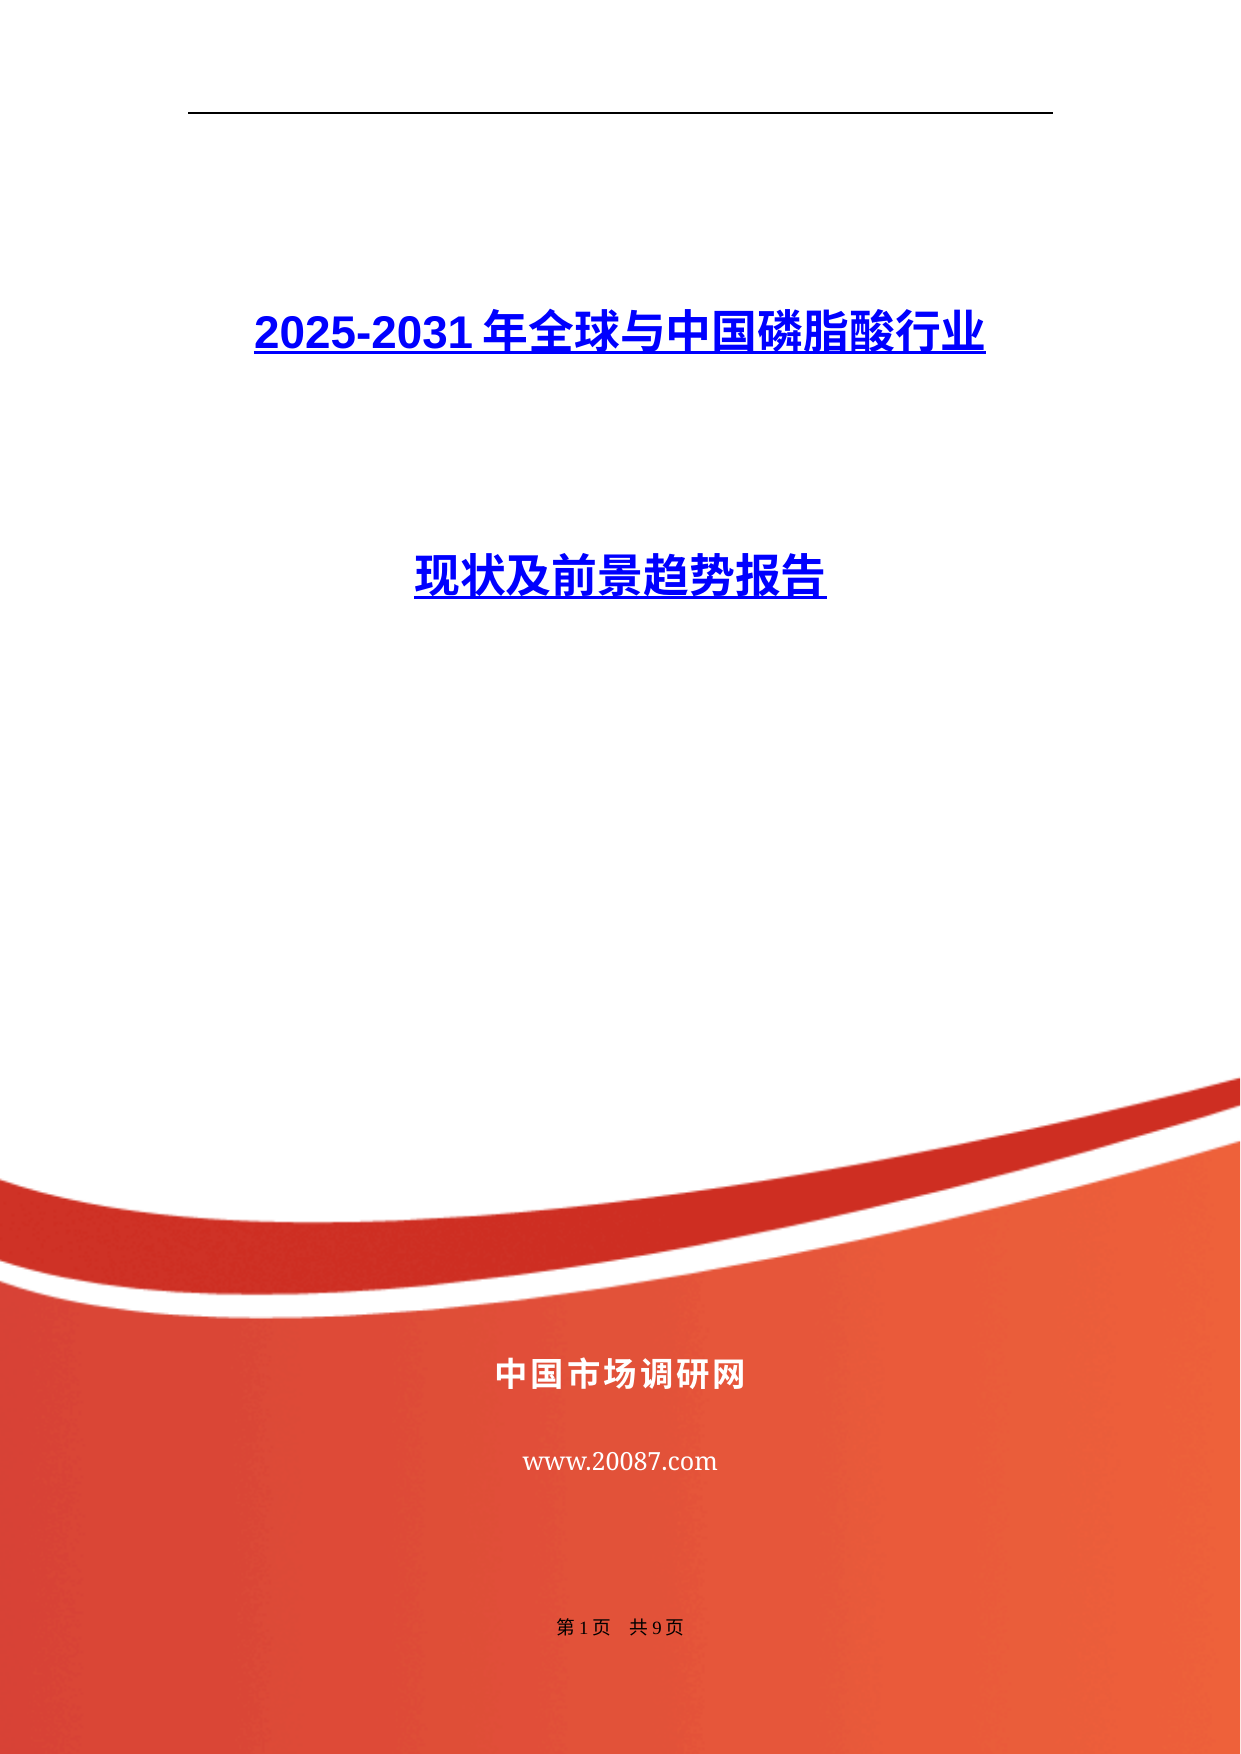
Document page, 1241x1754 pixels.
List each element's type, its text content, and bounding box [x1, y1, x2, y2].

picture [0, 1006, 1241, 1754]
table_header 2025-2031年全球与中国磷脂酸行业现状及前景趋势报告 [188, 207, 1053, 773]
text www.20087.com [187, 1428, 1053, 1493]
subtitle 中国市场调研网 [187, 1339, 1053, 1404]
